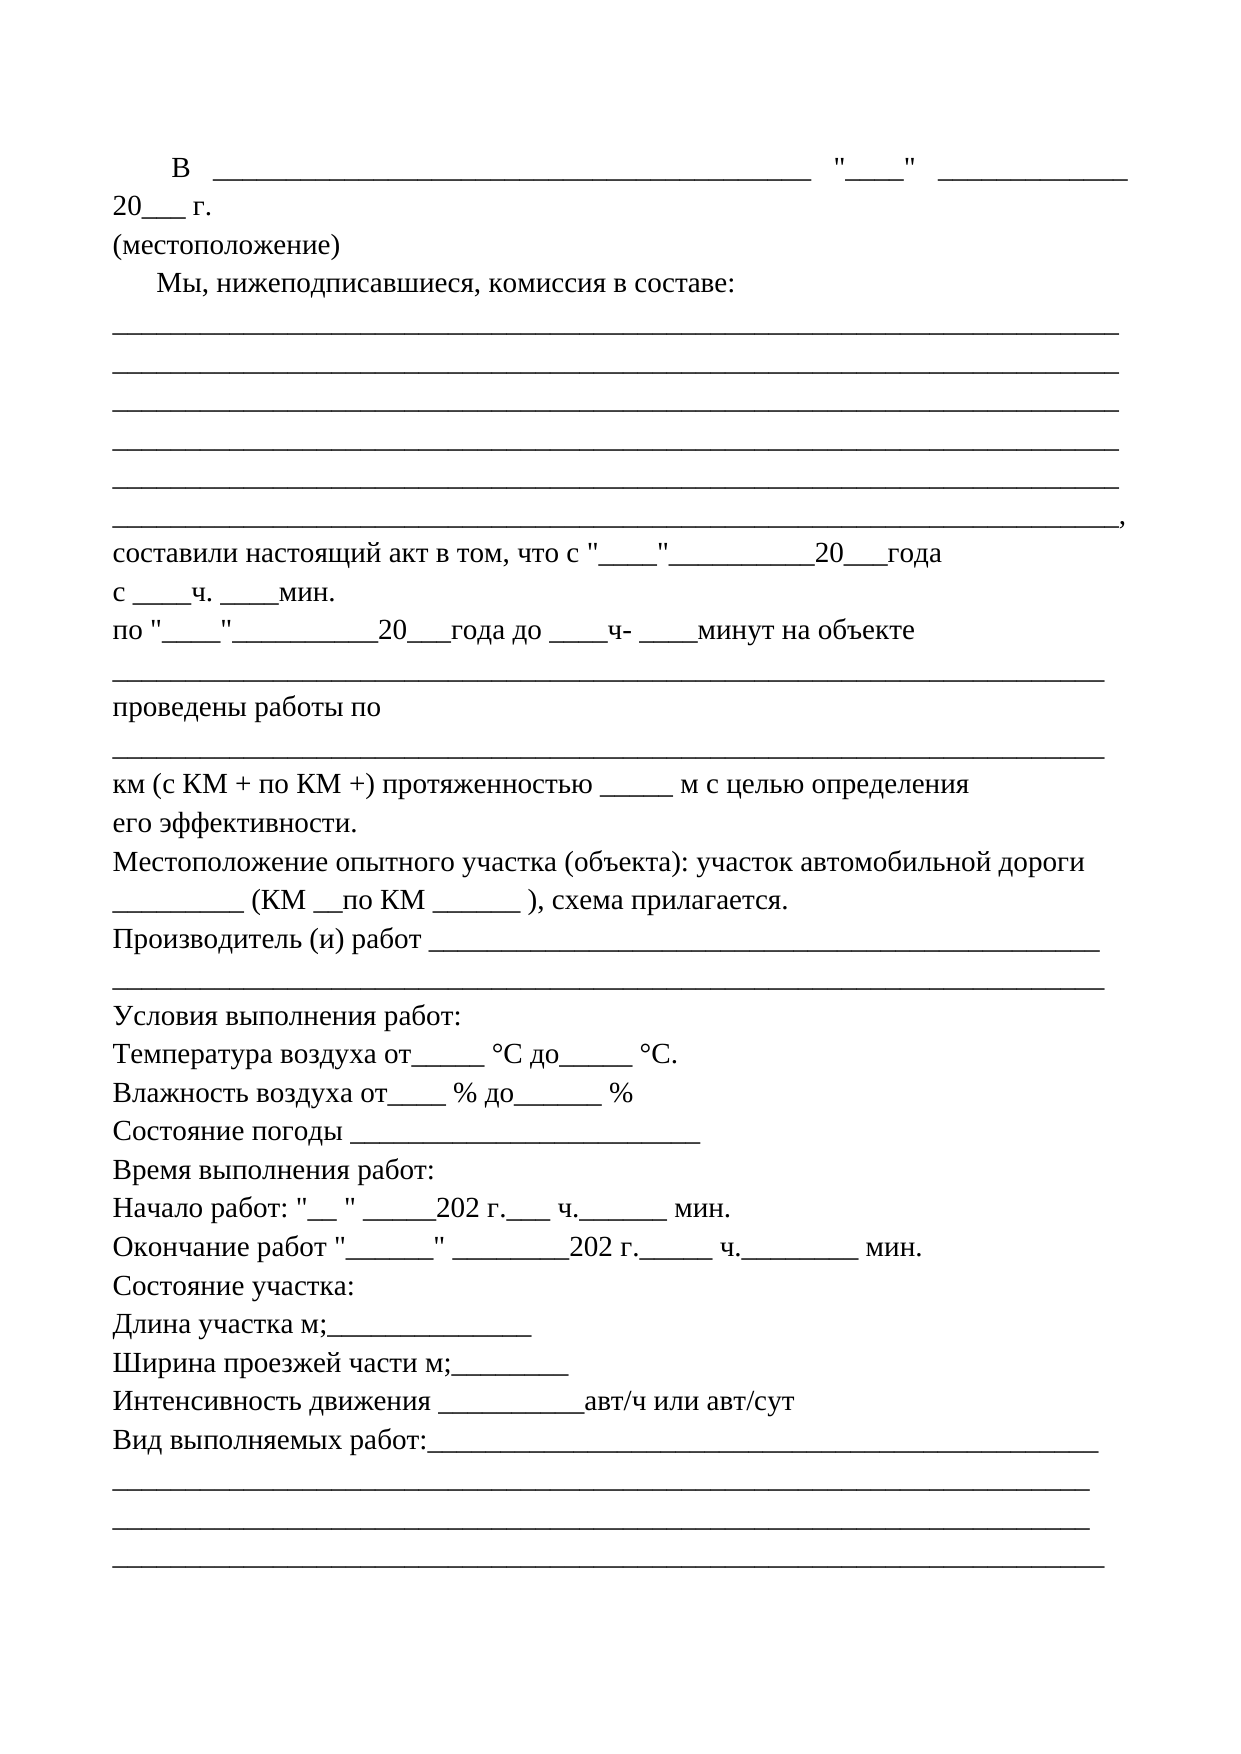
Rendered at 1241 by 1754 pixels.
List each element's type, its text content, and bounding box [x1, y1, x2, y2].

text Влажность воздуха от____ % до______ % [112, 1075, 1128, 1108]
text Температура воздуха от_____ °С до_____ °С. [112, 1036, 1128, 1070]
text с ____ч. ____мин. [112, 574, 1128, 607]
text (местоположение) [112, 227, 1128, 261]
text _____________________________________________________________________ [112, 458, 1128, 492]
text км (с КМ + по КМ +) протяженностью _____ м с целью определения [112, 767, 1128, 800]
text Длина участка м;______________ [112, 1306, 1128, 1340]
text Начало работ: "__ " _____202 г.___ ч.______ мин. [112, 1191, 1128, 1224]
text ____________________________________________________________________ [112, 959, 1128, 993]
text Вид выполняемых работ:______________________________________________ [112, 1422, 1128, 1455]
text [112, 1537, 1128, 1571]
text _____________________________________________________________________ [112, 381, 1128, 415]
text проведены работы по [112, 689, 1128, 723]
text Условия выполнения работ: [112, 998, 1128, 1031]
text _____________________________________________________________________, [112, 497, 1128, 530]
text ___________________________________________________________________ [112, 1460, 1128, 1494]
text В _________________________________________ "____" _____________ 20___ г. [112, 150, 1128, 222]
text _________ (КМ __по КМ ______ ), схема прилагается. [112, 882, 1128, 916]
text Местоположение опытного участка (объекта): участок автомобильной дороги [112, 844, 1128, 877]
text Производитель (и) работ ______________________________________________ [112, 921, 1128, 954]
text Интенсивность движения __________авт/ч или авт/сут [112, 1383, 1128, 1417]
text ____________________________________________________________________ [112, 651, 1128, 684]
text Окончание работ "______" ________202 г._____ ч.________ мин. [112, 1229, 1128, 1263]
text Состояние погоды ________________________ [112, 1113, 1128, 1147]
text Мы, нижеподписавшиеся, комиссия в составе: [112, 266, 1128, 299]
text ____________________________________________________________________ [112, 728, 1128, 762]
text _____________________________________________________________________ [112, 304, 1128, 338]
text его эффективности. [112, 805, 1128, 839]
text Состояние участка: [112, 1268, 1128, 1301]
text Время выполнения работ: [112, 1152, 1128, 1186]
text составили настоящий акт в том, что с "____"__________20___года [112, 535, 1128, 569]
text _____________________________________________________________________ [112, 420, 1128, 453]
text _____________________________________________________________________ [112, 343, 1128, 376]
text по "____"__________20___года до ____ч- ____минут на объекте [112, 612, 1128, 646]
text ___________________________________________________________________ [112, 1499, 1128, 1532]
text Ширина проезжей части м;________ [112, 1345, 1128, 1378]
